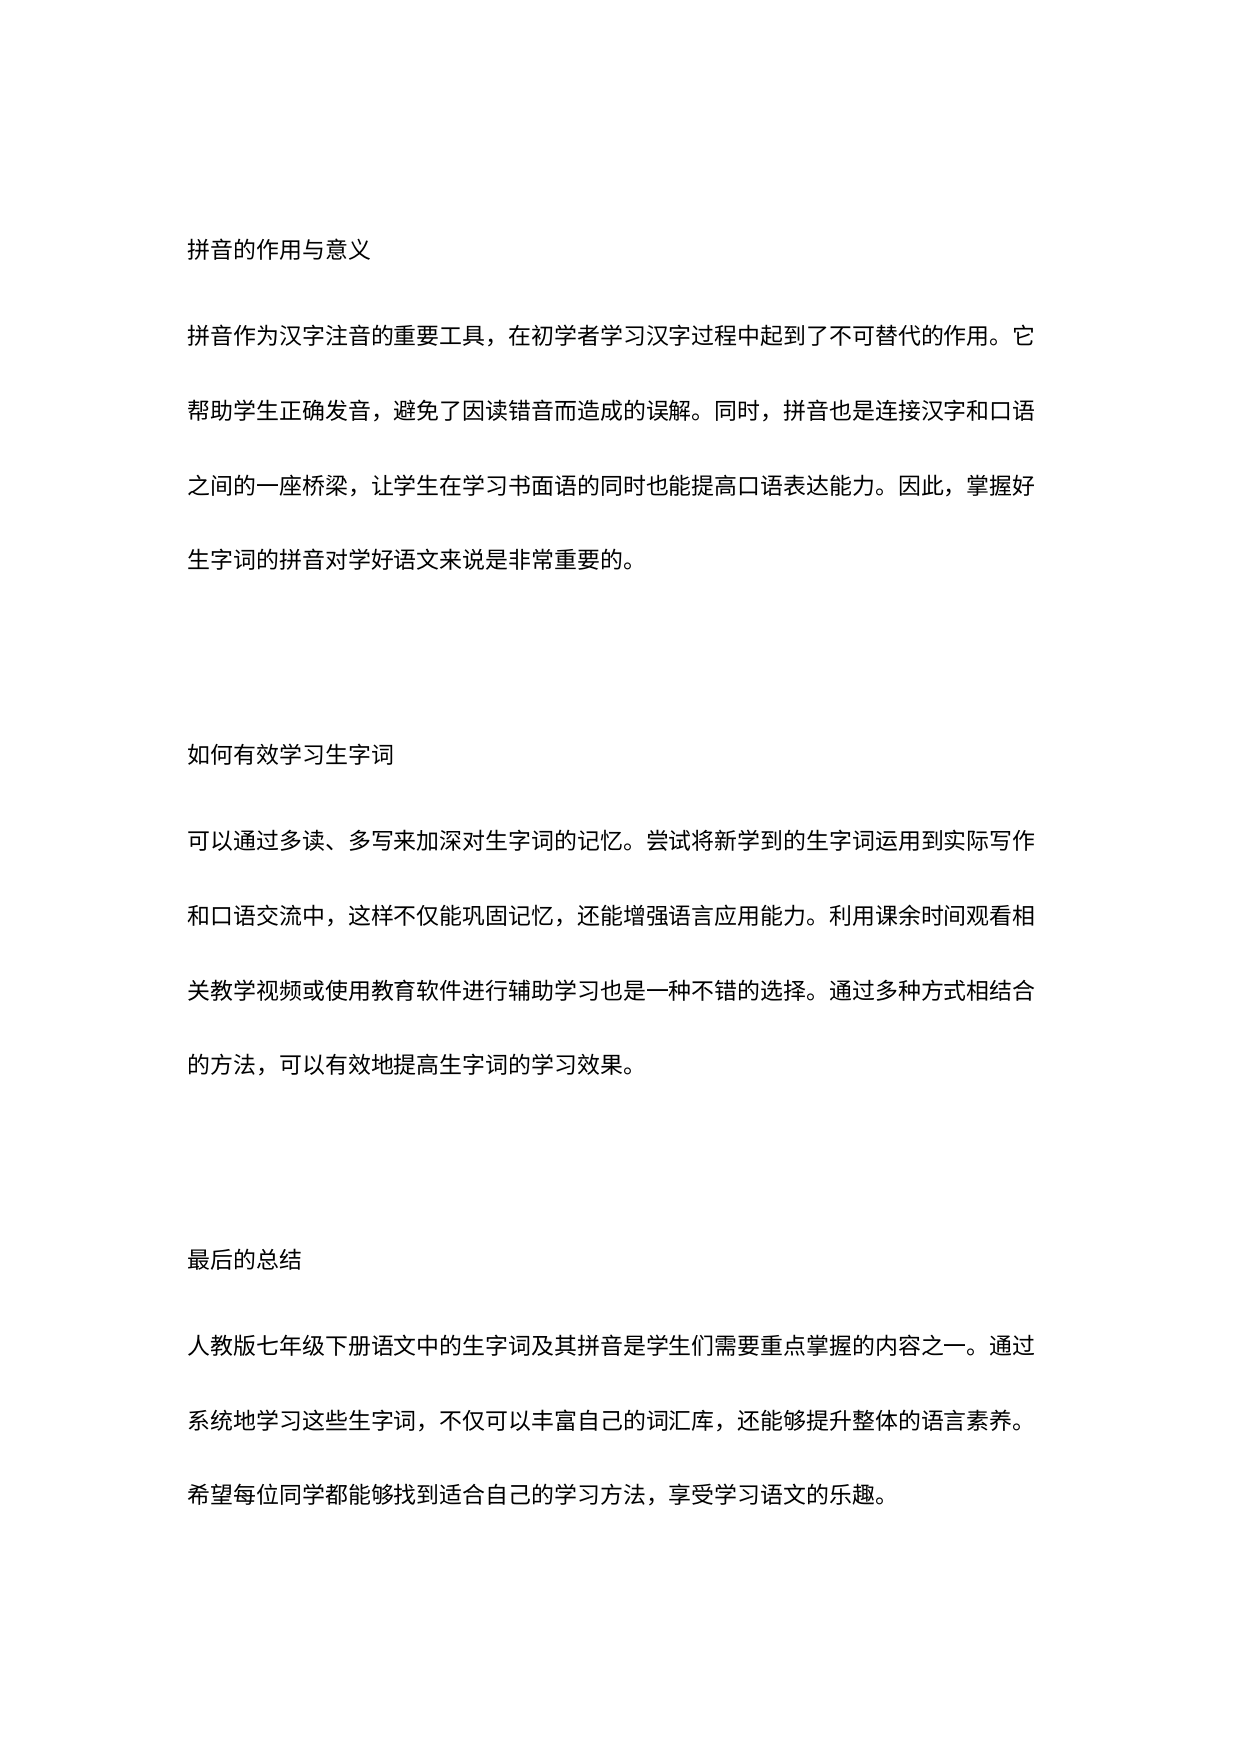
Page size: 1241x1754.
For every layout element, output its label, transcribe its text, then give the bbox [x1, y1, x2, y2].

text 可以通过多读、多写来加深对生字词的记忆。尝试将新学到的生字词运用到实际写作和口语交流中，这样不仅能巩固记忆，还能增强语言应用能力。利用课余时间观看相关教学视频或使用教育软件进行辅助学习也是一种不错的选择。通过多种方式相结合的方法，可以有效地提高生字词的学习效果。 [187, 807, 1053, 1096]
text 如何有效学习生字词 [187, 721, 1053, 786]
text 最后的总结 [187, 1226, 1053, 1291]
text 拼音作为汉字注音的重要工具，在初学者学习汉字过程中起到了不可替代的作用。它帮助学生正确发音，避免了因读错音而造成的误解。同时，拼音也是连接汉字和口语之间的一座桥梁，让学生在学习书面语的同时也能提高口语表达能力。因此，掌握好生字词的拼音对学好语文来说是非常重要的。 [187, 302, 1053, 591]
text 人教版七年级下册语文中的生字词及其拼音是学生们需要重点掌握的内容之一。通过系统地学习这些生字词，不仅可以丰富自己的词汇库，还能够提升整体的语言素养。希望每位同学都能够找到适合自己的学习方法，享受学习语文的乐趣。 [187, 1312, 1053, 1527]
text 拼音的作用与意义 [187, 216, 1053, 281]
